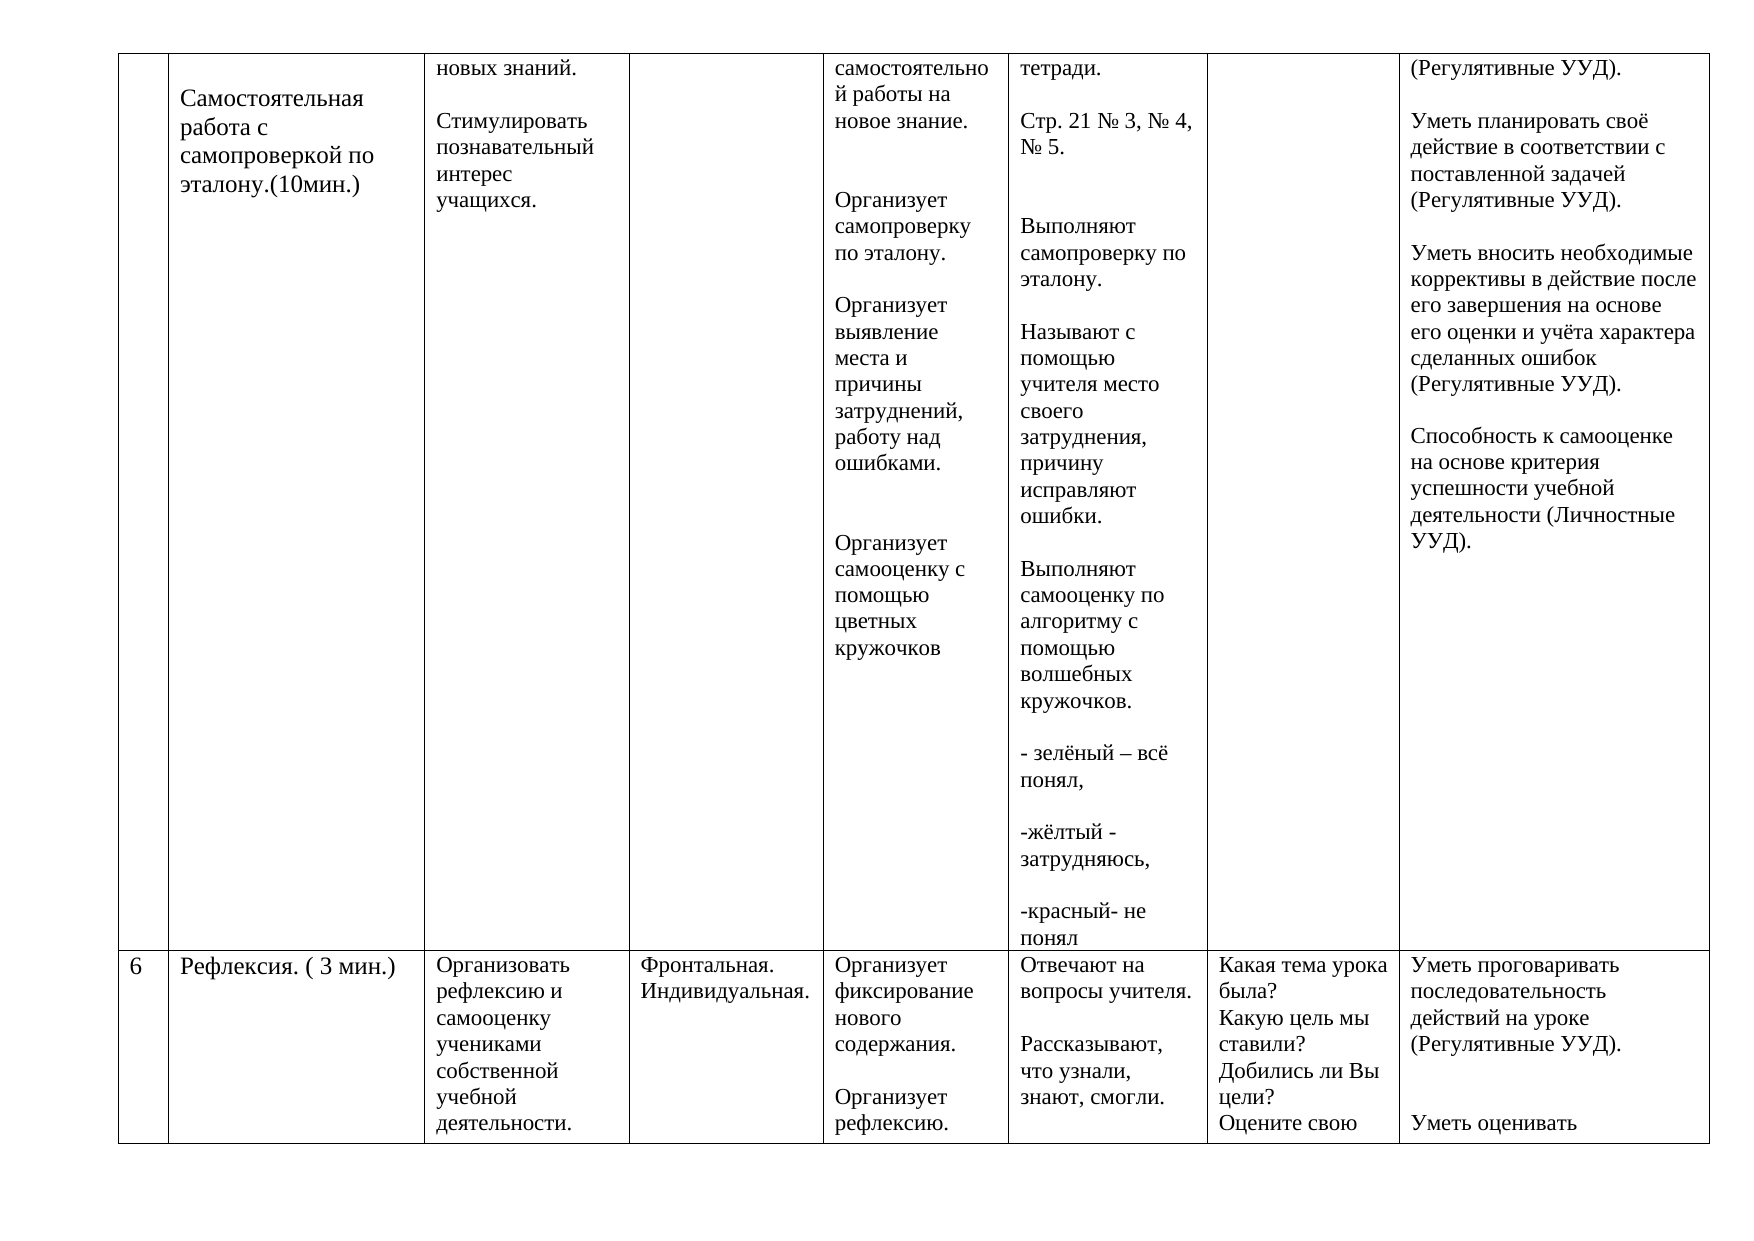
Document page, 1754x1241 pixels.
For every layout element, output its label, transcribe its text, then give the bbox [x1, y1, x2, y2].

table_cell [1009, 951, 1207, 1143]
table_cell [1208, 54, 1399, 950]
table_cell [1009, 54, 1207, 950]
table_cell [169, 54, 424, 950]
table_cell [630, 951, 823, 1143]
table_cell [1400, 951, 1709, 1143]
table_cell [824, 951, 1008, 1143]
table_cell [630, 54, 823, 950]
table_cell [425, 951, 629, 1143]
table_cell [169, 951, 424, 1143]
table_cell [824, 54, 1008, 950]
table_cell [1208, 951, 1399, 1143]
table_cell 6 [119, 951, 168, 1143]
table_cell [1400, 54, 1709, 950]
table_cell 5 [119, 54, 168, 950]
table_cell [425, 54, 629, 950]
